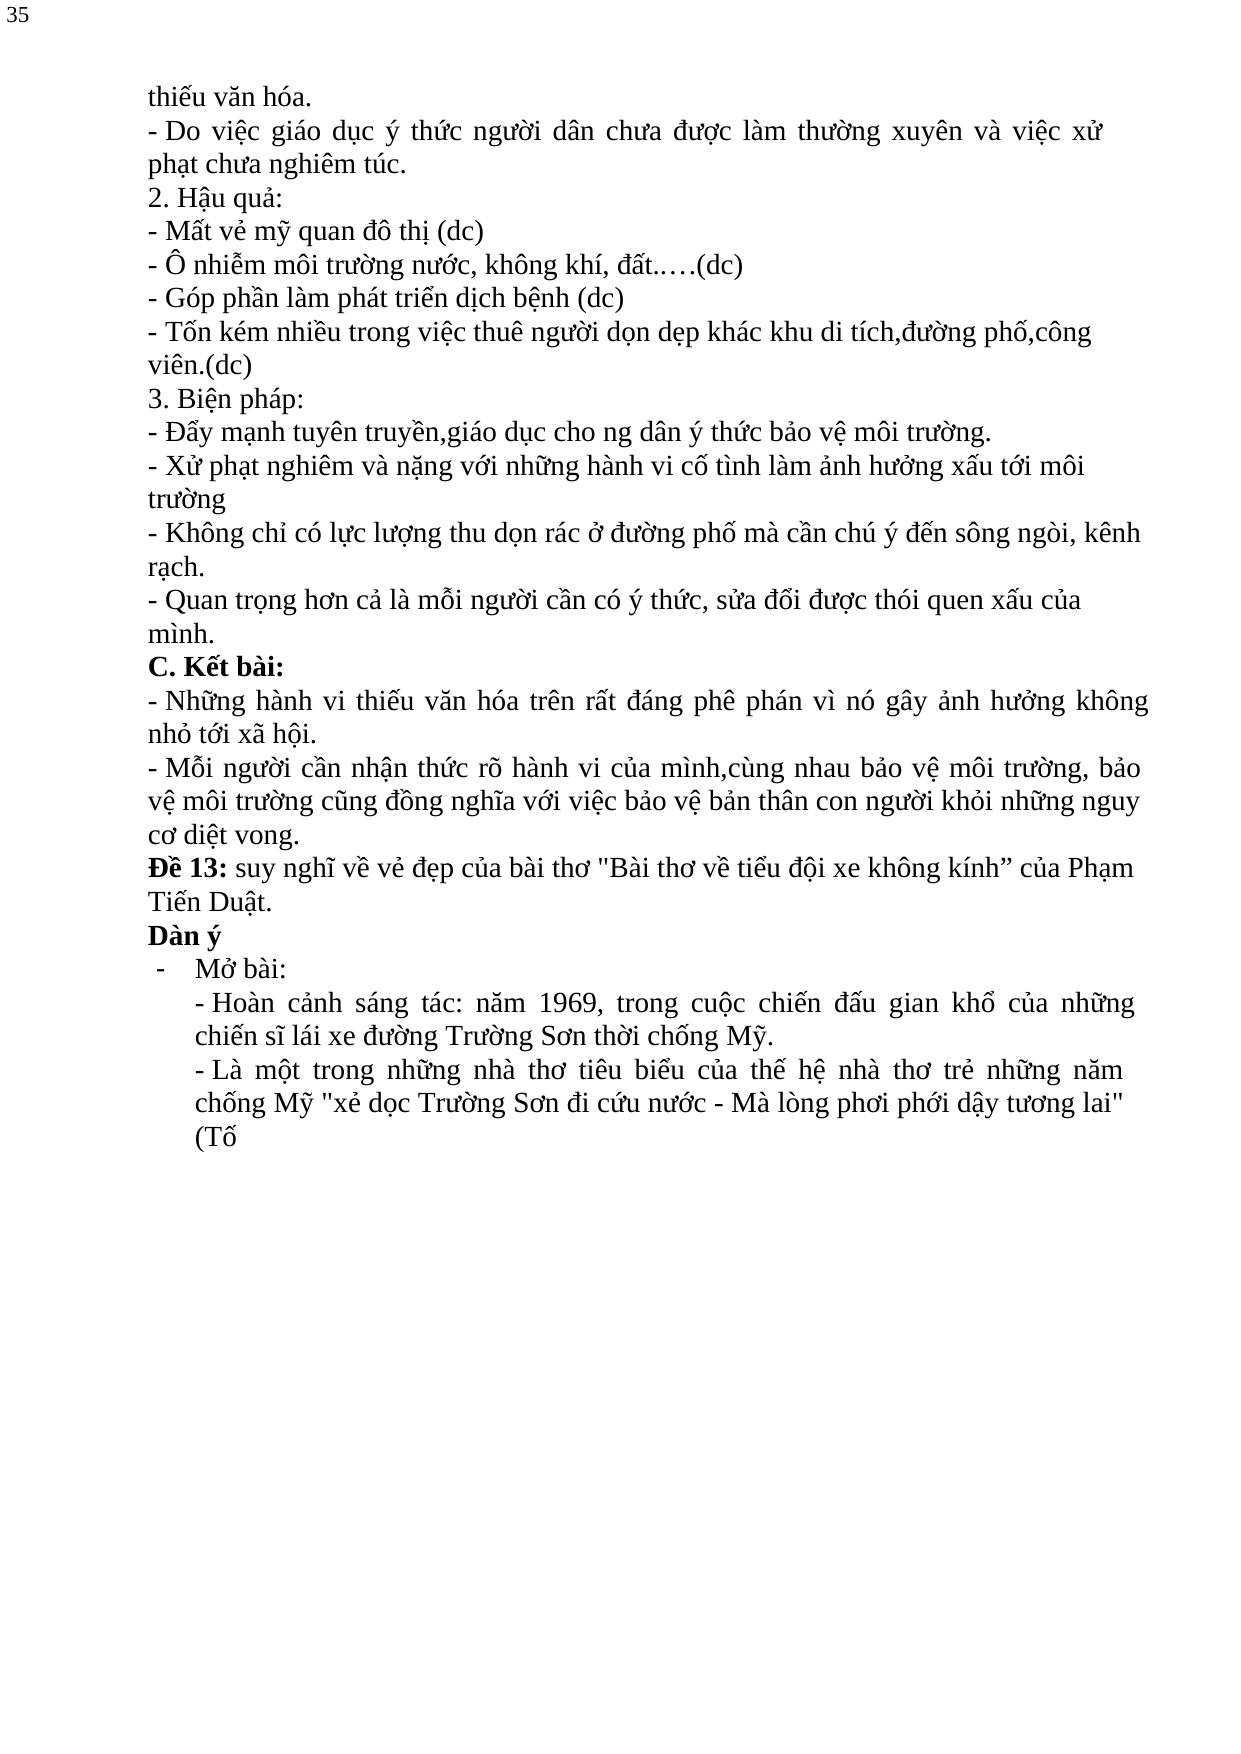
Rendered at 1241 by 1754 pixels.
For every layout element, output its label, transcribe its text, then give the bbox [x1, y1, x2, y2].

list Biện pháp: [148, 381, 1240, 414]
list Xử phạt nghiêm và nặng với những hành vi cố tình làm ảnh hưởng xấu tới môi [148, 448, 1240, 482]
text viên.(dc) [148, 347, 1240, 381]
list Hậu quả: [148, 180, 1240, 213]
list Do việc giáo dục ý thức người dân chưa được làm thường xuyên và việc xử phạt chưa nghiêm túc. [148, 113, 1104, 180]
text mình. [148, 616, 1240, 649]
list Hoàn cảnh sáng tác: năm 1969, trong cuộc chiến đấu gian khổ của những chiến sĩ lái xe đường Trường Sơn thời chống Mỹ. [194, 985, 1137, 1052]
list Không chỉ có lực lượng thu dọn rác ở đường phố mà cần chú ý đến sông ngòi, kênh [148, 515, 1240, 549]
list Đẩy mạnh tuyên truyền,giáo dục cho ng dân ý thức bảo vệ môi trường. [148, 414, 1240, 448]
list Mỗi người cần nhận thức rõ hành vi của mình,cùng nhau bảo vệ môi trường, bảo vệ môi trường cũng đồng nghĩa với việc bảo vệ bản thân con người khỏi những nguy cơ diệt vong. [148, 750, 1142, 851]
list Mất vẻ mỹ quan đô thị (dc) [148, 213, 1240, 247]
text rạch. [148, 549, 1240, 582]
list Góp phần làm phát triển dịch bệnh (dc) [148, 280, 1240, 314]
list Quan trọng hơn cả là mỗi người cần có ý thức, sửa đổi được thói quen xấu của [148, 582, 1240, 616]
subtitle Kết bài: [148, 649, 1240, 683]
text thiếu văn hóa. [148, 79, 1240, 113]
list Mở bài: [156, 951, 1240, 985]
list Tốn kém nhiều trong việc thuê người dọn dẹp khác khu di tích,đường phố,công [147, 314, 1240, 347]
subtitle Dàn ý [148, 918, 1240, 951]
list Là một trong những nhà thơ tiêu biểu của thế hệ nhà thơ trẻ những năm chống Mỹ "xẻ dọc Trường Sơn đi cứu nước - Mà lòng phơi phới dậy tương lai" (Tố [194, 1052, 1124, 1153]
text Đề 13: suy nghĩ về vẻ đẹp của bài thơ "Bài thơ về tiểu đội xe không kính” của Phạm Tiến Duật. [148, 851, 1136, 918]
list Ô nhiễm môi trường nước, không khí, đất. (dc) [148, 247, 1240, 280]
list Những hành vi thiếu văn hóa trên rất đáng phê phán vì nó gây ảnh hưởng không nhỏ tới xã hội. [148, 683, 1151, 750]
text trường [148, 482, 1240, 515]
